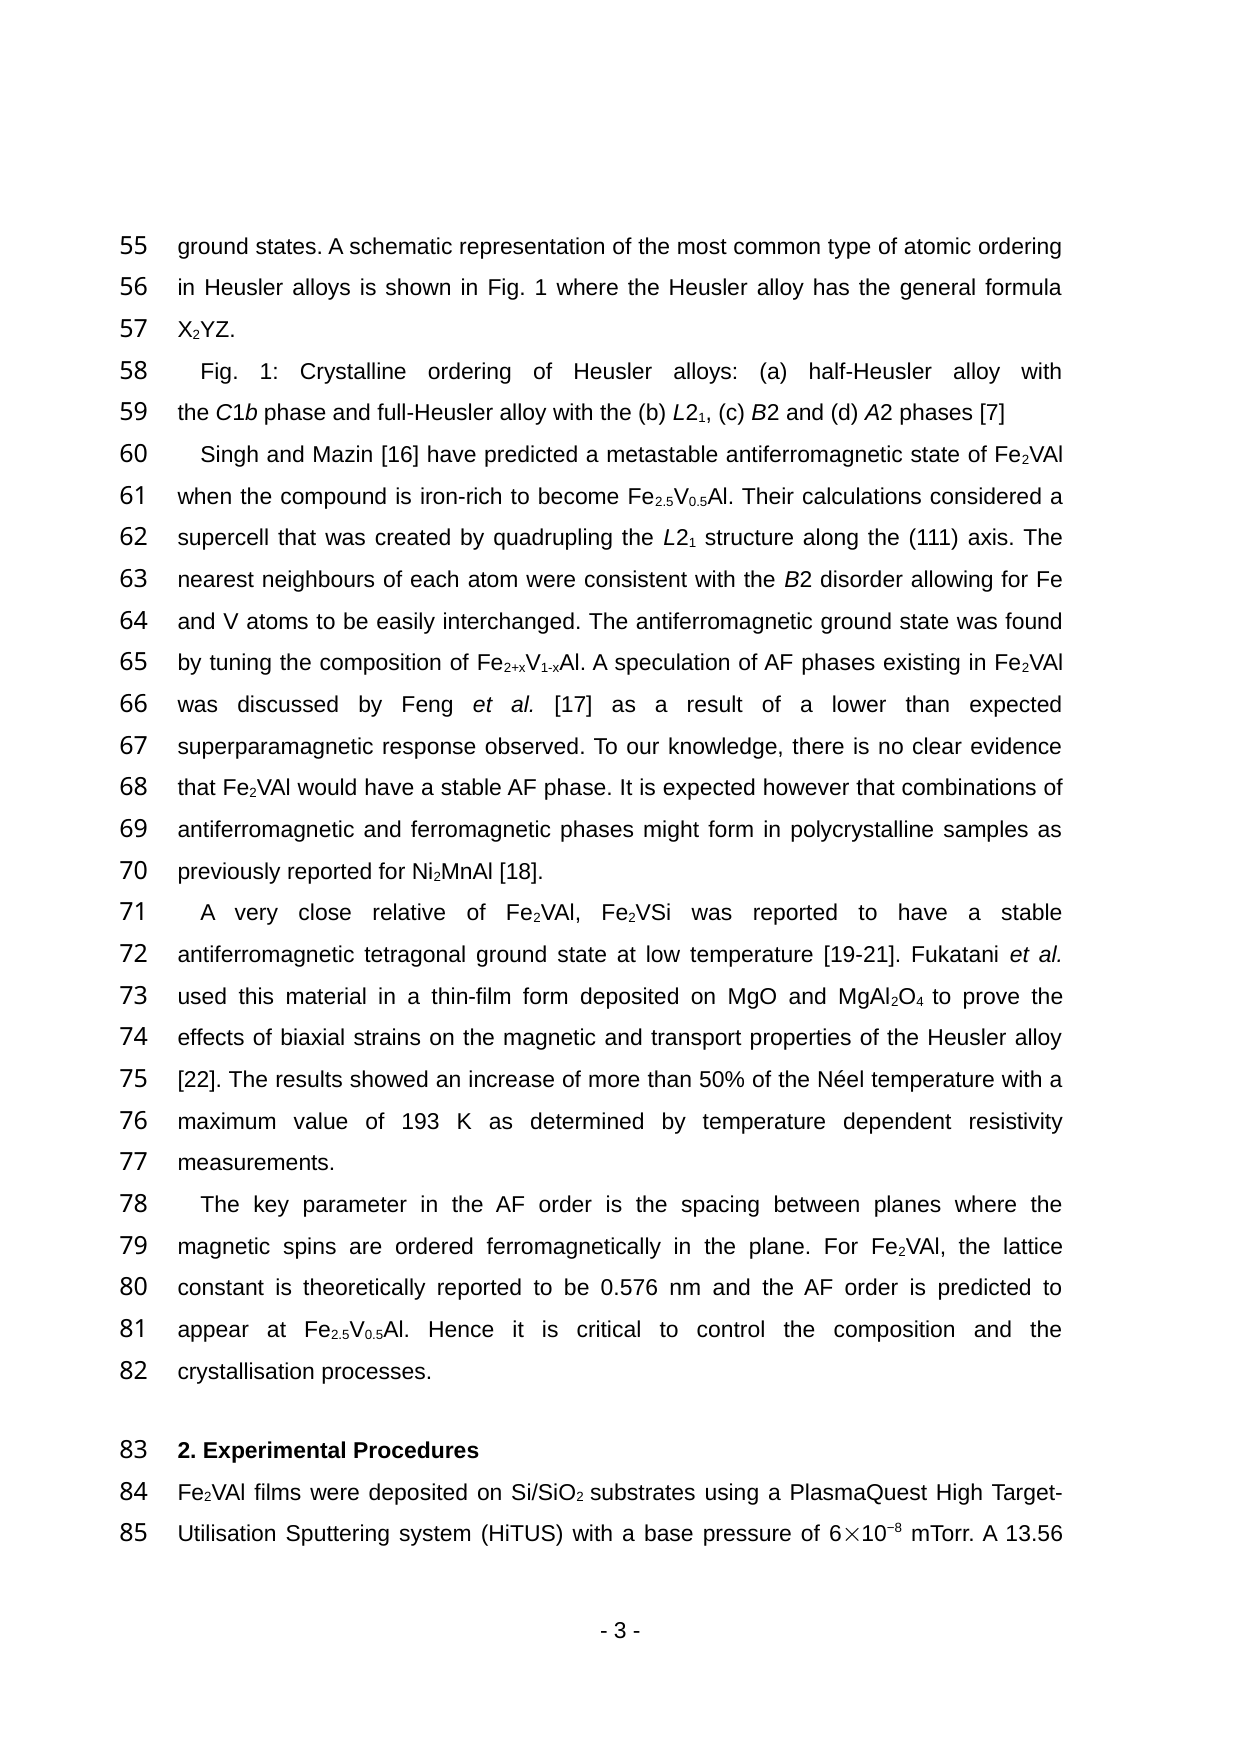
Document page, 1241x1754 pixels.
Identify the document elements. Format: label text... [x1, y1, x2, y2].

text Fig. 1: Crystalline ordering of Heusler alloys: (a) half-Heusler alloy with the C1b phase and full-Heusler alloy with the (b) L21, (c) B2 and (d) A2 phases [7] [177, 350, 1063, 433]
text A very close relative of Fe2VAl, Fe2VSi was reported to have a stable antiferromagnetic tetragonal ground state at low temperature [19-21]. Fukatani et al. used this material in a thin-film form deposited on MgO and MgAl2O4 to prove the effects of biaxial strains on the magnetic and transport properties of the Heusler alloy [22]. The results showed an increase of more than 50% of the Néel temperature with a maximum value of 193 K as determined by temperature dependent resistivity measurements. [177, 892, 1063, 1183]
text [177, 1471, 1063, 1554]
text 2. Experimental Procedures [177, 1429, 1063, 1471]
text Singh and Mazin [16] have predicted a metastable antiferromagnetic state of Fe2VAl when the compound is iron-rich to become Fe2.5V0.5Al. Their calculations considered a supercell that was created by quadrupling the L21 structure along the (111) axis. The nearest neighbours of each atom were consistent with the B2 disorder allowing for Fe and V atoms to be easily interchanged. The antiferromagnetic ground state was found by tuning the composition of Fe2+xV1-xAl. A speculation of AF phases existing in Fe2VAl was discussed by Feng et al. [17] as a result of a lower than expected superparamagnetic response observed. To our knowledge, there is no clear evidence that Fe2VAl would have a stable AF phase. It is expected however that combinations of antiferromagnetic and ferromagnetic phases might form in polycrystalline samples as previously reported for Ni2MnAl [18]. [177, 433, 1063, 892]
text The key parameter in the AF order is the spacing between planes where the magnetic spins are ordered ferromagnetically in the plane. For Fe2VAl, the lattice constant is theoretically reported to be 0.576 nm and the AF order is predicted to appear at Fe2.5V0.5Al. Hence it is critical to control the composition and the crystallisation processes. [177, 1183, 1063, 1392]
